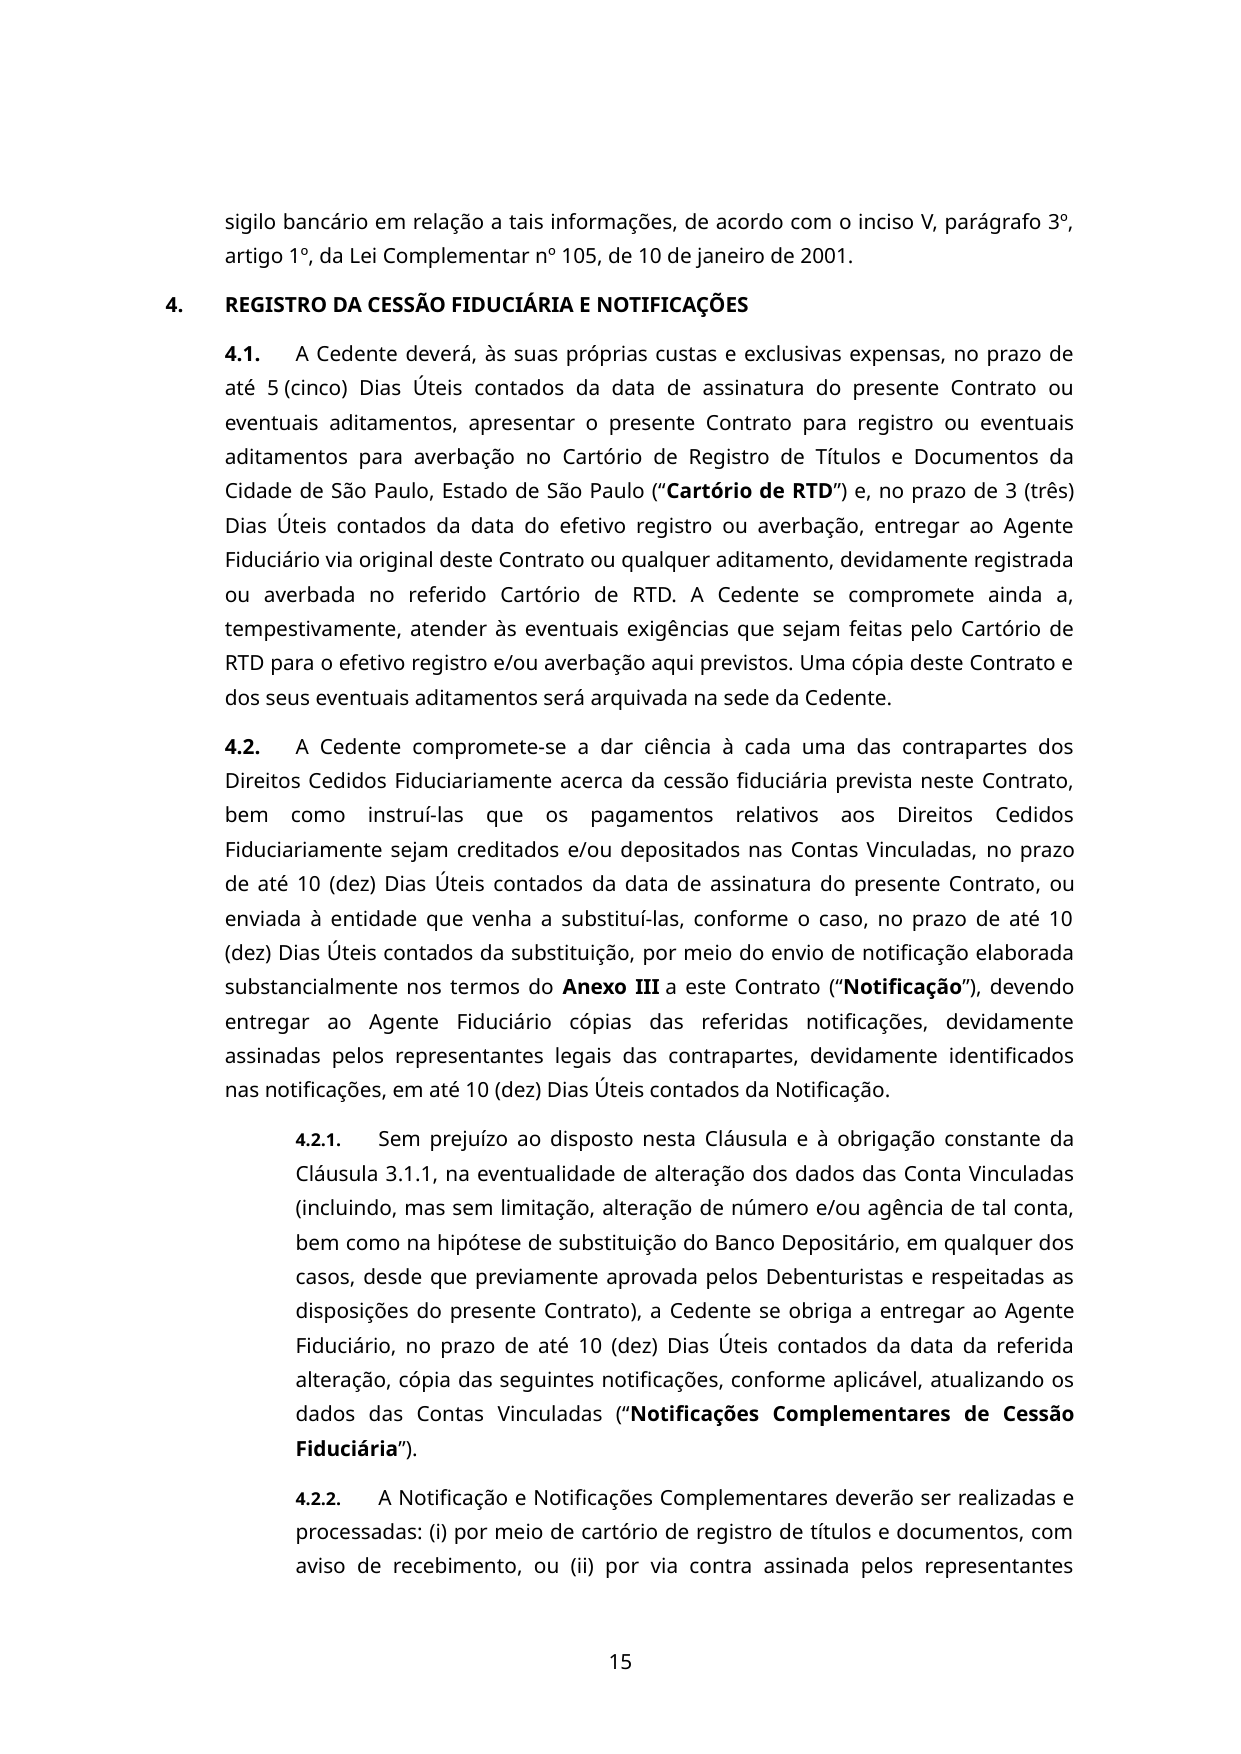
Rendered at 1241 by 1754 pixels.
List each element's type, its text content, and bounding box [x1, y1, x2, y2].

text Sem prejuízo ao disposto nesta Cláusula e à obrigação constante da Cláusula 3.1.1, na eventualidade de alteração dos dados das Conta Vinculadas (incluindo, mas sem limitação, alteração de número e/ou agência de tal conta, bem como na hipótese de substituição do Banco Depositário, em qualquer dos casos, desde que previamente aprovada pelos Debenturistas e respeitadas as disposições do presente Contrato), a Cedente se obriga a entregar ao Agente Fiduciário, no prazo de até 10 (dez) Dias Úteis contados da data da referida alteração, cópia das seguintes notificações, conforme aplicável, atualizando os dados das Contas Vinculadas (“Notificações Complementares de Cessão Fiduciária”). [295, 1124, 1075, 1462]
text A Cedente compromete-se a dar ciência à cada uma das contrapartes dos Direitos Cedidos Fiduciariamente acerca da cessão fiduciária prevista neste Contrato, bem como instruí-las que os pagamentos relativos aos Direitos Cedidos Fiduciariamente sejam creditados e/ou depositados nas Contas Vinculadas, no prazo de até 10 (dez) Dias Úteis contados da data de assinatura do presente Contrato, ou enviada à entidade que venha a substituí-las, conforme o caso, no prazo de até 10 (dez) Dias Úteis contados da substituição, por meio do envio de notificação elaborada substancialmente nos termos do Anexo III a este Contrato (“Notificação”), devendo entregar ao Agente Fiduciário cópias das referidas notificações, devidamente assinadas pelos representantes legais das contrapartes, devidamente identificados nas notificações, em até 10 (dez) Dias Úteis contados da Notificação. [224, 732, 1075, 1104]
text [224, 207, 1075, 269]
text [295, 1483, 1075, 1580]
text REGISTRO DA CESSÃO FIDUCIÁRIA E NOTIFICAÇÕES [165, 290, 1075, 318]
text A Cedente deverá, às suas próprias custas e exclusivas expensas, no prazo de até 5 (cinco) Dias Úteis contados da data de assinatura do presente Contrato ou eventuais aditamentos, apresentar o presente Contrato para registro ou eventuais aditamentos para averbação no Cartório de Registro de Títulos e Documentos da Cidade de São Paulo, Estado de São Paulo (“Cartório de RTD”) e, no prazo de 3 (três) Dias Úteis contados da data do efetivo registro ou averbação, entregar ao Agente Fiduciário via original deste Contrato ou qualquer aditamento, devidamente registrada ou averbada no referido Cartório de RTD. A Cedente se compromete ainda a, tempestivamente, atender às eventuais exigências que sejam feitas pelo Cartório de RTD para o efetivo registro e/ou averbação aqui previstos. Uma cópia deste Contrato e dos seus eventuais aditamentos será arquivada na sede da Cedente. [224, 339, 1075, 711]
